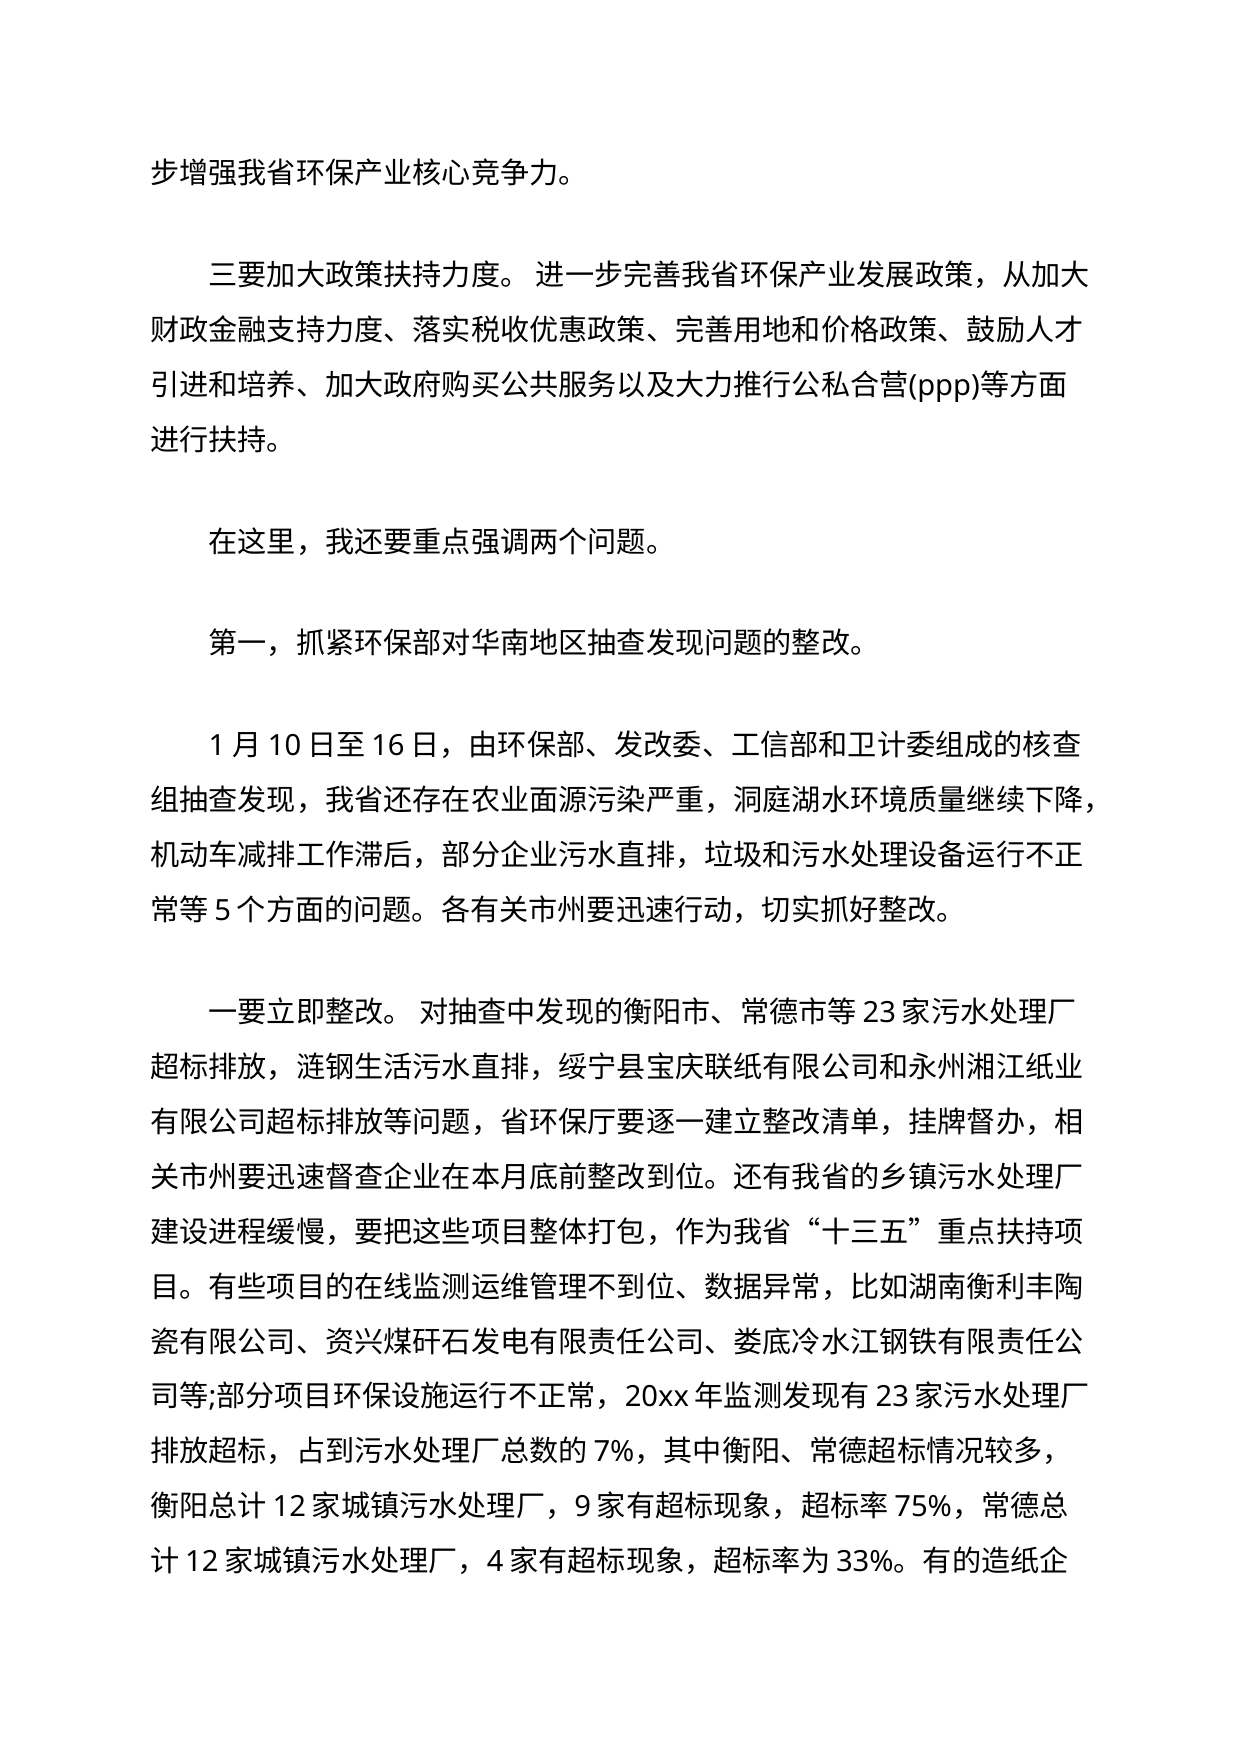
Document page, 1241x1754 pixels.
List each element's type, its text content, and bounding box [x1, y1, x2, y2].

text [150, 989, 1090, 1580]
text 第一，抓紧环保部对华南地区抽查发现问题的整改。 [150, 620, 1090, 662]
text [150, 150, 1090, 192]
text 三要加大政策扶持力度。 进一步完善我省环保产业发展政策，从加大财政金融支持力度、落实税收优惠政策、完善用地和价格政策、鼓励人才引进和培养、加大政府购买公共服务以及大力推行公私合营(ppp)等方面进行扶持。 [150, 252, 1090, 459]
text 1 月10日至16日，由环保部、发改委、工信部和卫计委组成的核查组抽查发现，我省还存在农业面源污染严重，洞庭湖水环境质量继续下降，机动车减排工作滞后，部分企业污水直排，垃圾和污水处理设备运行不正常等5个方面的问题。各有关市州要迅速行动，切实抓好整改。 [150, 722, 1090, 929]
text 在这里，我还要重点强调两个问题。 [150, 518, 1090, 561]
